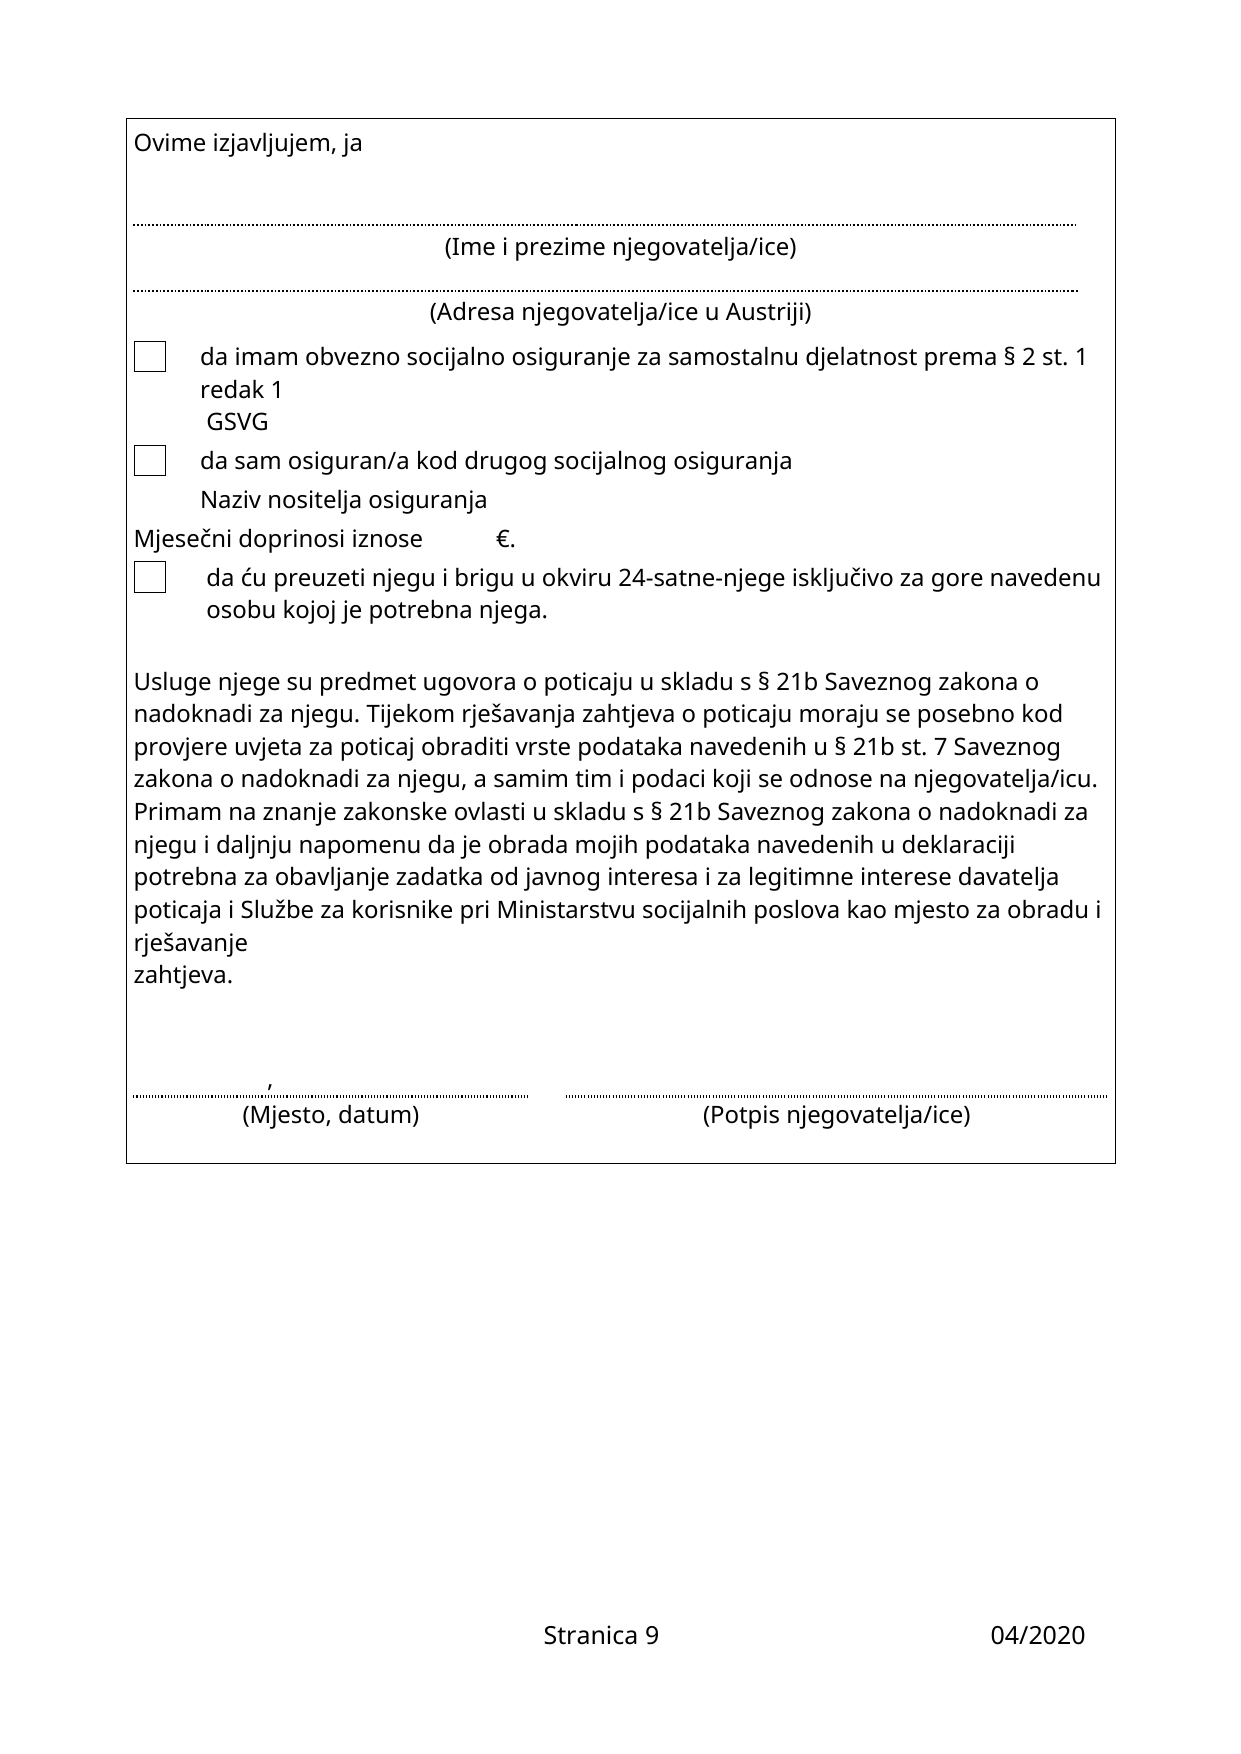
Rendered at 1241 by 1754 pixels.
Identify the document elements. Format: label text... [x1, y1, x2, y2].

table_cell Ovime izjavljujem, ja (Ime i prezime njegovatelja/ice) (Adresa njegovatelja/ice u Austriji) da imam obvezno socijalno osiguranje za samostalnu djelatnost prema § 2 st. 1 redak 1 GSVG da sam osiguran/a kod drugog socijalnog osiguranja Naziv nositelja osiguranja Mjesečni doprinosi iznose €. da ću preuzeti njegu i brigu u okviru 24-satne-njege isključivo za gore navedenu osobu kojoj je potrebna njega. Usluge njege su predmet ugovora o poticaju u skladu s § 21b Saveznog zakona o nadoknadi za njegu. Tijekom rješavanja zahtjeva o poticaju moraju se posebno kod provjere uvjeta za poticaj obraditi vrste podataka navedenih u § 21b st. 7 Saveznog zakona o nadoknadi za njegu, a samim tim i podaci koji se odnose na njegovatelja/icu. Primam na znanje zakonske ovlasti u skladu s § 21b Saveznog zakona o nadoknadi za njegu i daljnju napomenu da je obrada mojih podataka navedenih u deklaraciji potrebna za obavljanje zadatka od javnog interesa i za legitimne interese davatelja poticaja i Službe za korisnike pri Ministarstvu socijalnih poslova kao mjesto za obradu i rješavanje zahtjeva. , [127, 119, 1115, 1163]
